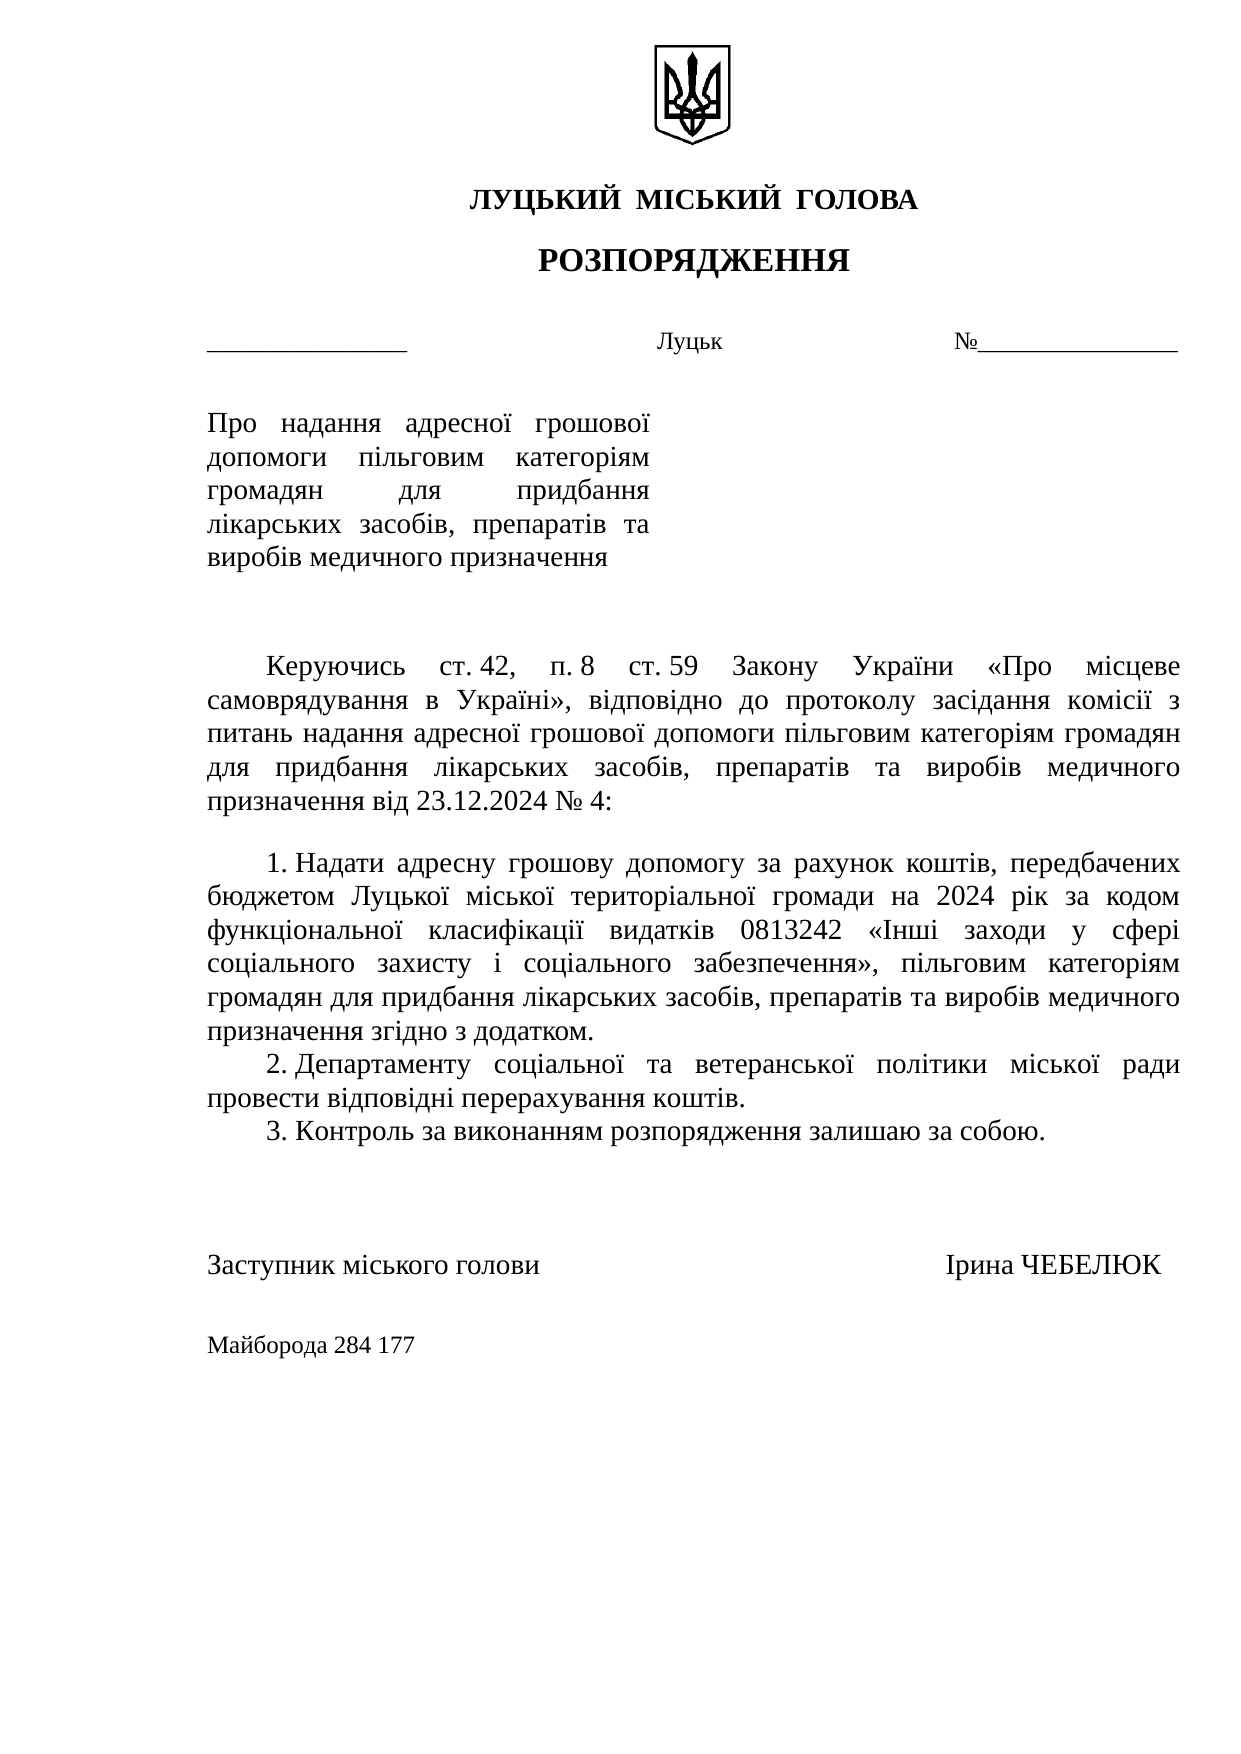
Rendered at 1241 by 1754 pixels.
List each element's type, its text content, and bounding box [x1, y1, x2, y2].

picture [631, 40, 751, 164]
text ________________ Луцьк №________________ [207, 326, 1181, 355]
text РОЗПОРЯДЖЕННЯ [207, 240, 1181, 278]
list 3. Контроль за виконанням розпорядження залишаю за собою. [207, 1113, 1181, 1147]
text Заступник міського голови Ірина ЧЕБЕЛЮК [207, 1247, 1181, 1281]
text Про надання адресної грошової допомоги пільговим категоріям громадян для придбання лікарських засобів, препаратів та виробів медичного призначення [207, 405, 650, 573]
text 1. Надати адресну грошову допомогу за рахунок коштів, передбачених бюджетом Луцької міської територіальної громади на 2024 рік за кодом функціональної класифікації видатків 0813242 «Інші заходи у сфері соціального захисту і соціального забезпечення», пільговим категоріям громадян для придбання лікарських засобів, препаратів та виробів медичного призначення згідно з додатком. [207, 845, 1181, 1046]
text 2. Департаменту соціальної та ветеранської політики міської ради провести відповідні перерахування коштів. [207, 1046, 1181, 1113]
text Керуючись ст. 42, п. 8 ст. 59 Закону України «Про місцеве самоврядування в Україні», відповідно до протоколу засідання комісії з питань надання адресної грошової допомоги пільговим категоріям громадян для придбання лікарських засобів, препаратів та виробів медичного призначення від 23.12.2024 № 4: [207, 648, 1181, 816]
list Майборода 284 177 [207, 1331, 1181, 1359]
subtitle ЛУЦЬКИЙ МІСЬКИЙ ГОЛОВА [207, 182, 1181, 216]
